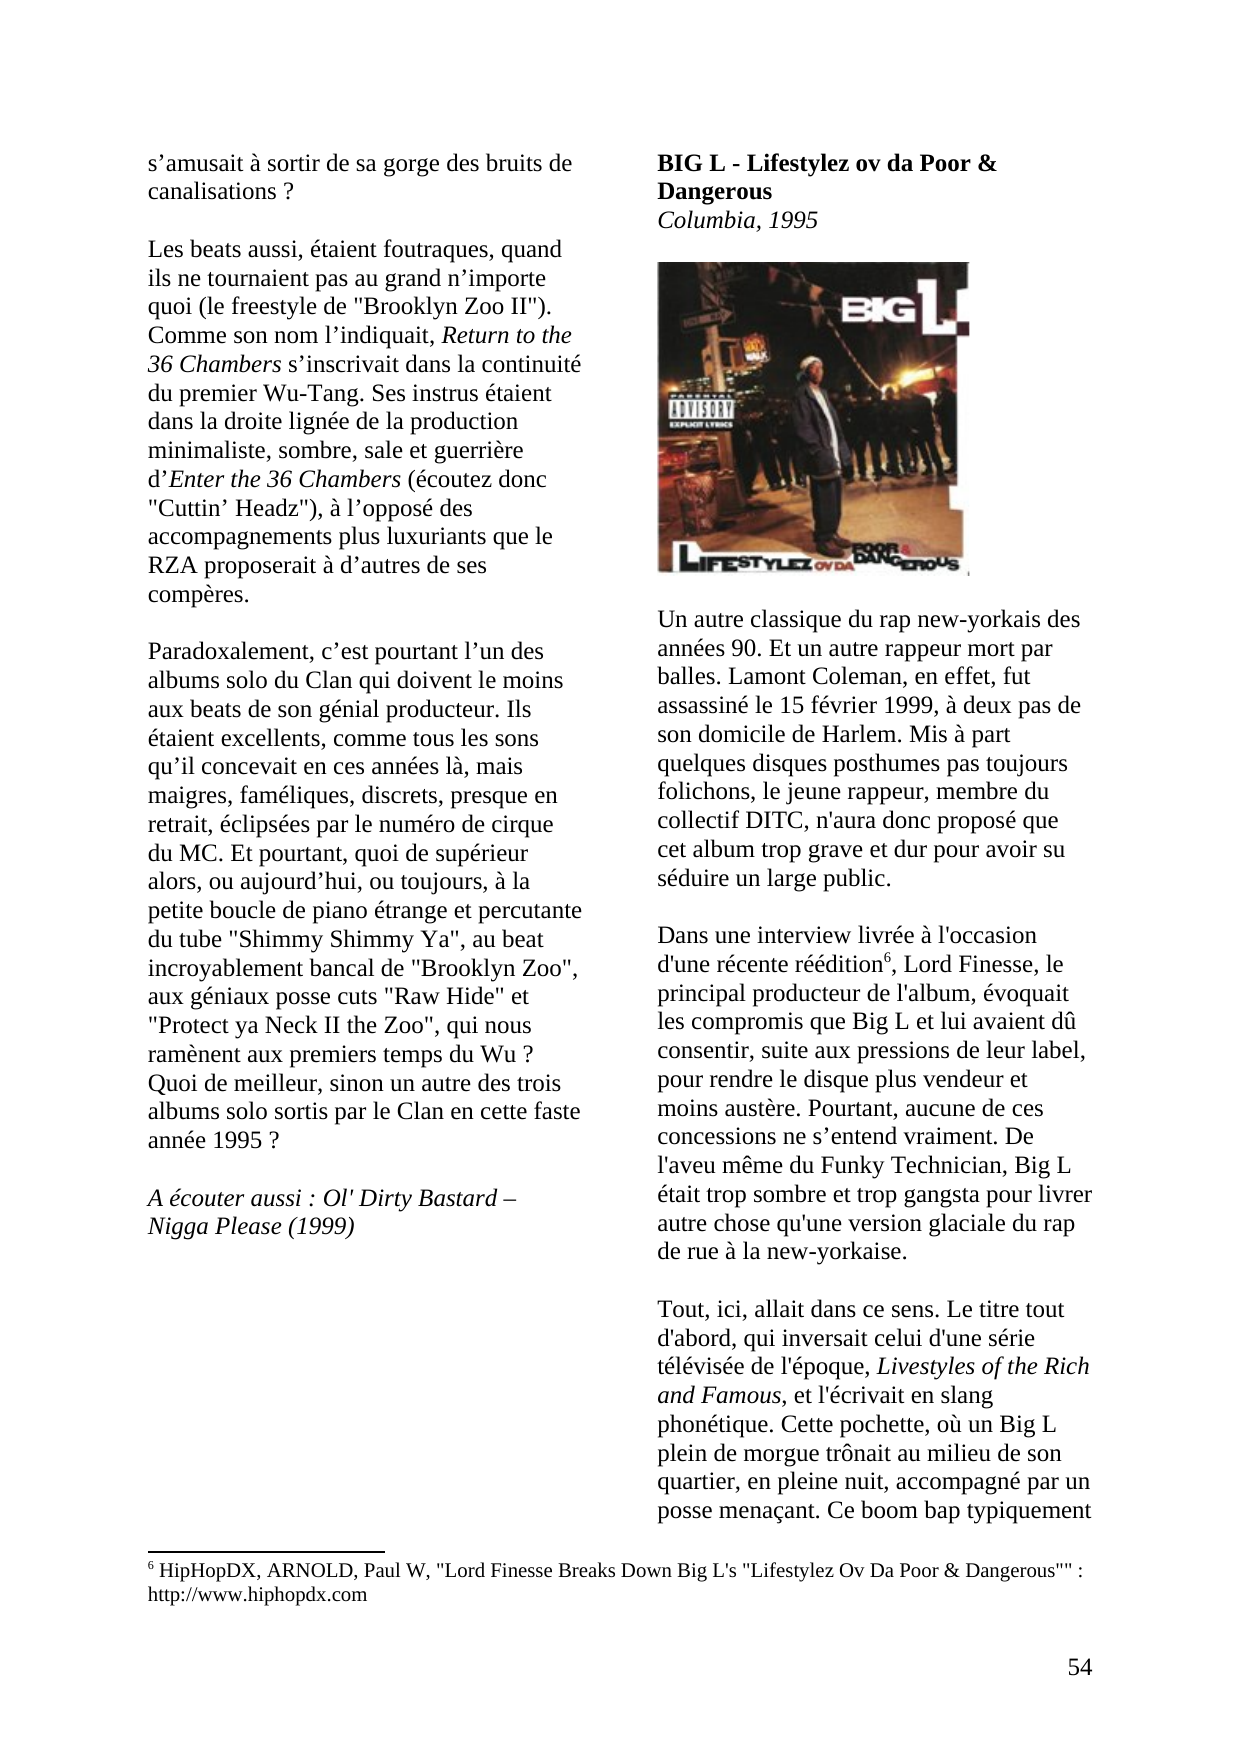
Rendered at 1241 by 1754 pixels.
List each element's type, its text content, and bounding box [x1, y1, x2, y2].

picture [657, 262, 970, 576]
text A écouter aussi : Ol' Dirty Bastard – Nigga Please (1999) [148, 1183, 583, 1240]
text Columbia, 1995 [657, 205, 1093, 234]
text Les beats aussi, étaient foutraques, quand ils ne tournaient pas au grand n’importe quoi (le freestyle de "Brooklyn Zoo II"). Comme son nom l’indiquait, Return to the 36 Chambers s’inscrivait dans la continuité du premier Wu-Tang. Ses instrus étaient dans la droite lignée de la production minimaliste, sombre, sale et guerrière d’Enter the 36 Chambers (écoutez donc "Cuttin’ Headz"), à l’opposé des accompagnements plus luxuriants que le RZA proposerait à d’autres de ses compères. [148, 234, 583, 608]
text Un autre classique du rap new-yorkais des années 90. Et un autre rappeur mort par balles. Lamont Coleman, en effet, fut assassiné le 15 février 1999, à deux pas de son domicile de Harlem. Mis à part quelques disques posthumes pas toujours folichons, le jeune rappeur, membre du collectif DITC, n'aura donc proposé que cet album trop grave et dur pour avoir su séduire un large public. [657, 604, 1093, 891]
text Paradoxalement, c’est pourtant l’un des albums solo du Clan qui doivent le moins aux beats de son génial producteur. Ils étaient excellents, comme tous les sons qu’il concevait en ces années là, mais maigres, faméliques, discrets, presque en retrait, éclipsées par le numéro de cirque du MC. Et pourtant, quoi de supérieur alors, ou aujourd’hui, ou toujours, à la petite boucle de piano étrange et percutante du tube "Shimmy Shimmy Ya", au beat incroyablement bancal de "Brooklyn Zoo", aux géniaux posse cuts "Raw Hide" et "Protect ya Neck II the Zoo", qui nous ramènent aux premiers temps du Wu ? Quoi de meilleur, sinon un autre des trois albums solo sortis par le Clan en cette faste année 1995 ? [148, 636, 583, 1154]
subtitle BIG L - Lifestylez ov da Poor & Dangerous [657, 148, 1093, 205]
text Dans une interview livrée à l'occasion d'une récente réédition, Lord Finesse, le principal producteur de l'album, évoquait les compromis que Big L et lui avaient dû consentir, suite aux pressions de leur label, pour rendre le disque plus vendeur et moins austère. Pourtant, aucune de ces concessions ne s’entend vraiment. De l'aveu même du Funky Technician, Big L était trop sombre et trop gangsta pour livrer autre chose qu'une version glaciale du rap de rue à la new-yorkaise. [657, 920, 1093, 1265]
